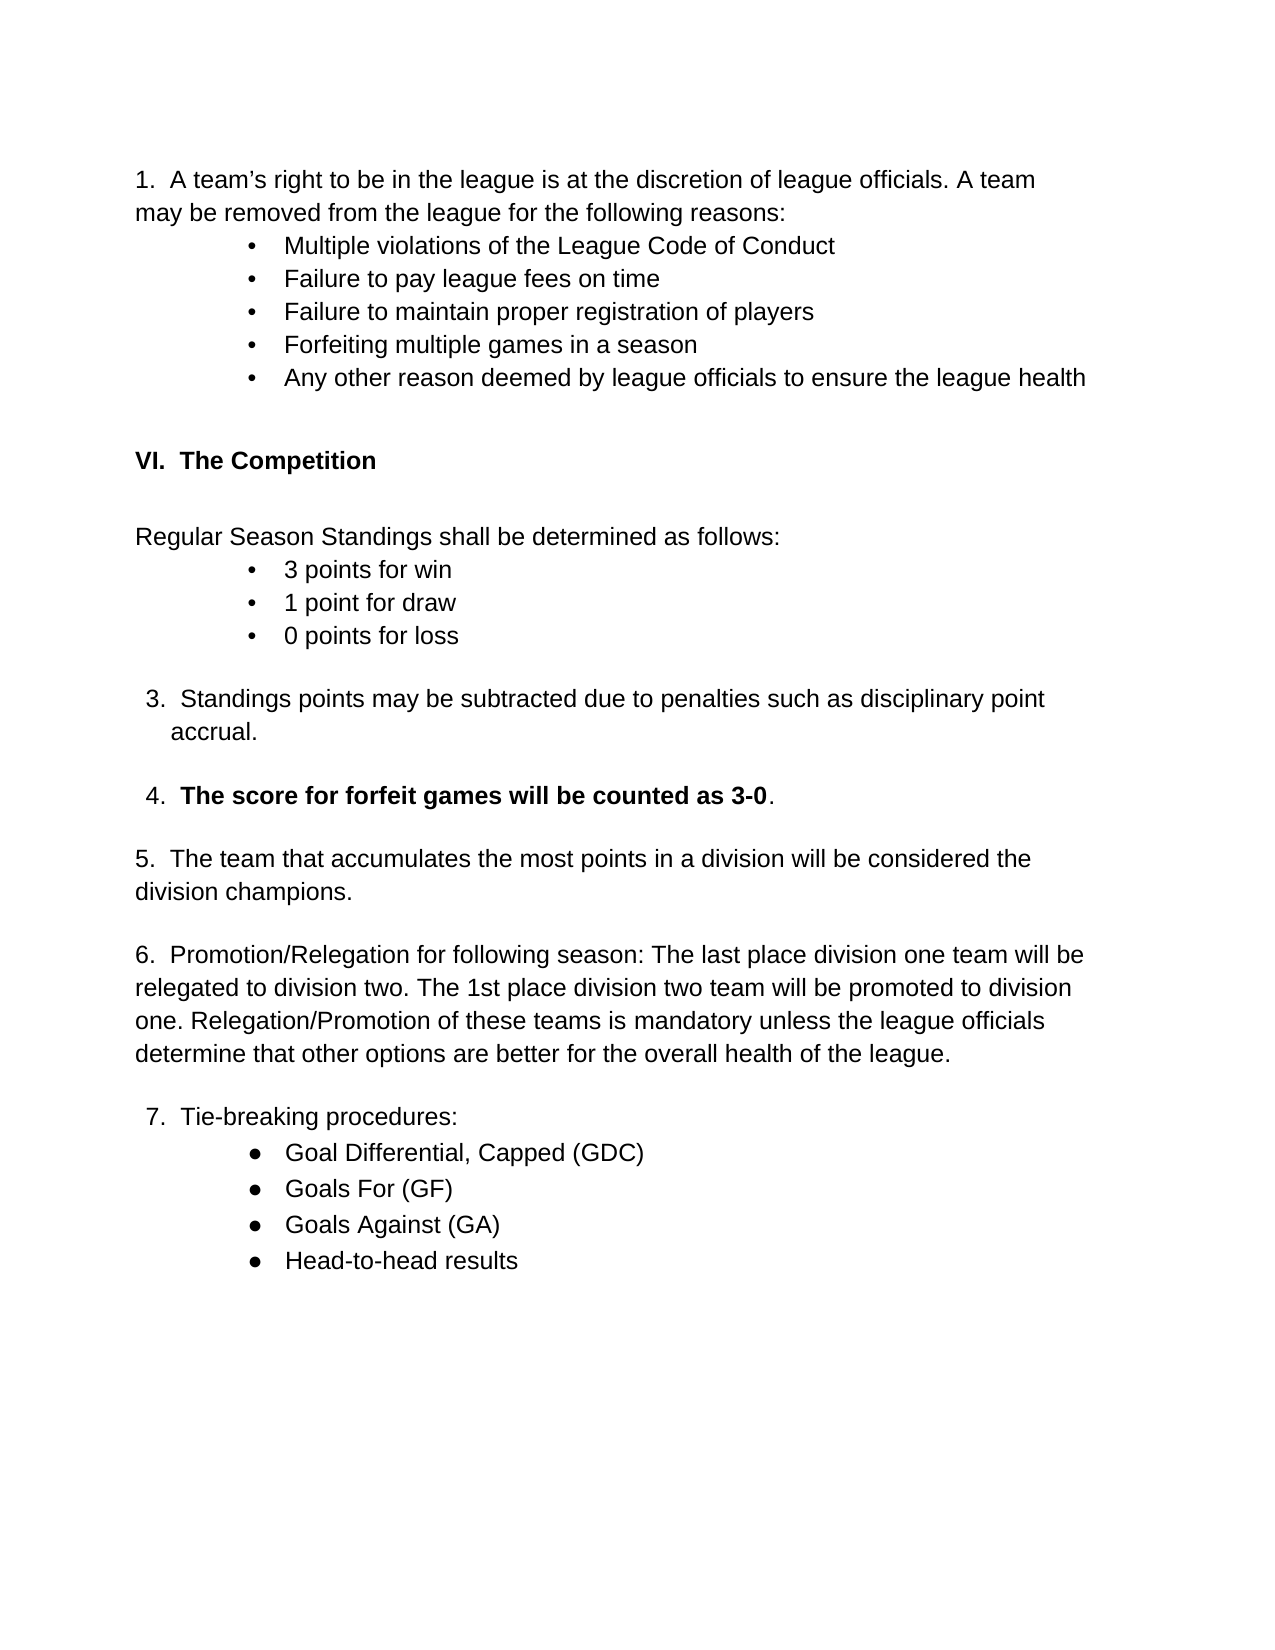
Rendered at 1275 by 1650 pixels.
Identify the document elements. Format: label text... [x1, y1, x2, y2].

text 6. Promotion/Relegation for following season: The last place division one team will be relegated to division two. The 1st place division two team will be promoted to division one. Relegation/Promotion of these teams is mandatory unless the league officials determine that other options are better for the overall health of the league. [135, 940, 1102, 1068]
list Goals Against (GA) [247, 1210, 775, 1239]
text • Failure to maintain proper registration of players [247, 297, 1119, 326]
text • Failure to pay league fees on time [247, 264, 1119, 293]
text 5. The team that accumulates the most points in a division will be considered the division champions. [135, 844, 1090, 906]
text • Multiple violations of the League Code of Conduct [247, 231, 1119, 260]
text • Forfeiting multiple games in a season [247, 330, 1119, 359]
subtitle VI. The Competition [135, 446, 1140, 475]
list Goals For (GF) [247, 1174, 775, 1203]
text • 3 points for win [247, 555, 1119, 584]
text 1. A team’s right to be in the league is at the discretion of league officials. A team may be removed from the league for the following reasons: [135, 165, 1090, 227]
text 7. Tie-breaking procedures: [145, 1102, 1140, 1131]
text • 1 point for draw [247, 588, 1119, 617]
list Goal Differential, Capped (GDC) [247, 1138, 775, 1167]
text Regular Season Standings shall be determined as follows: [135, 522, 1119, 551]
text • 0 points for loss [247, 621, 1119, 650]
text 4. The score for forfeit games will be counted as 3-0. [145, 781, 1140, 809]
text 3. Standings points may be subtracted due to penalties such as disciplinary point accrual. [145, 684, 1140, 746]
text • Any other reason deemed by league officials to ensure the league health [247, 363, 1119, 392]
list Head-to-head results [247, 1246, 775, 1274]
